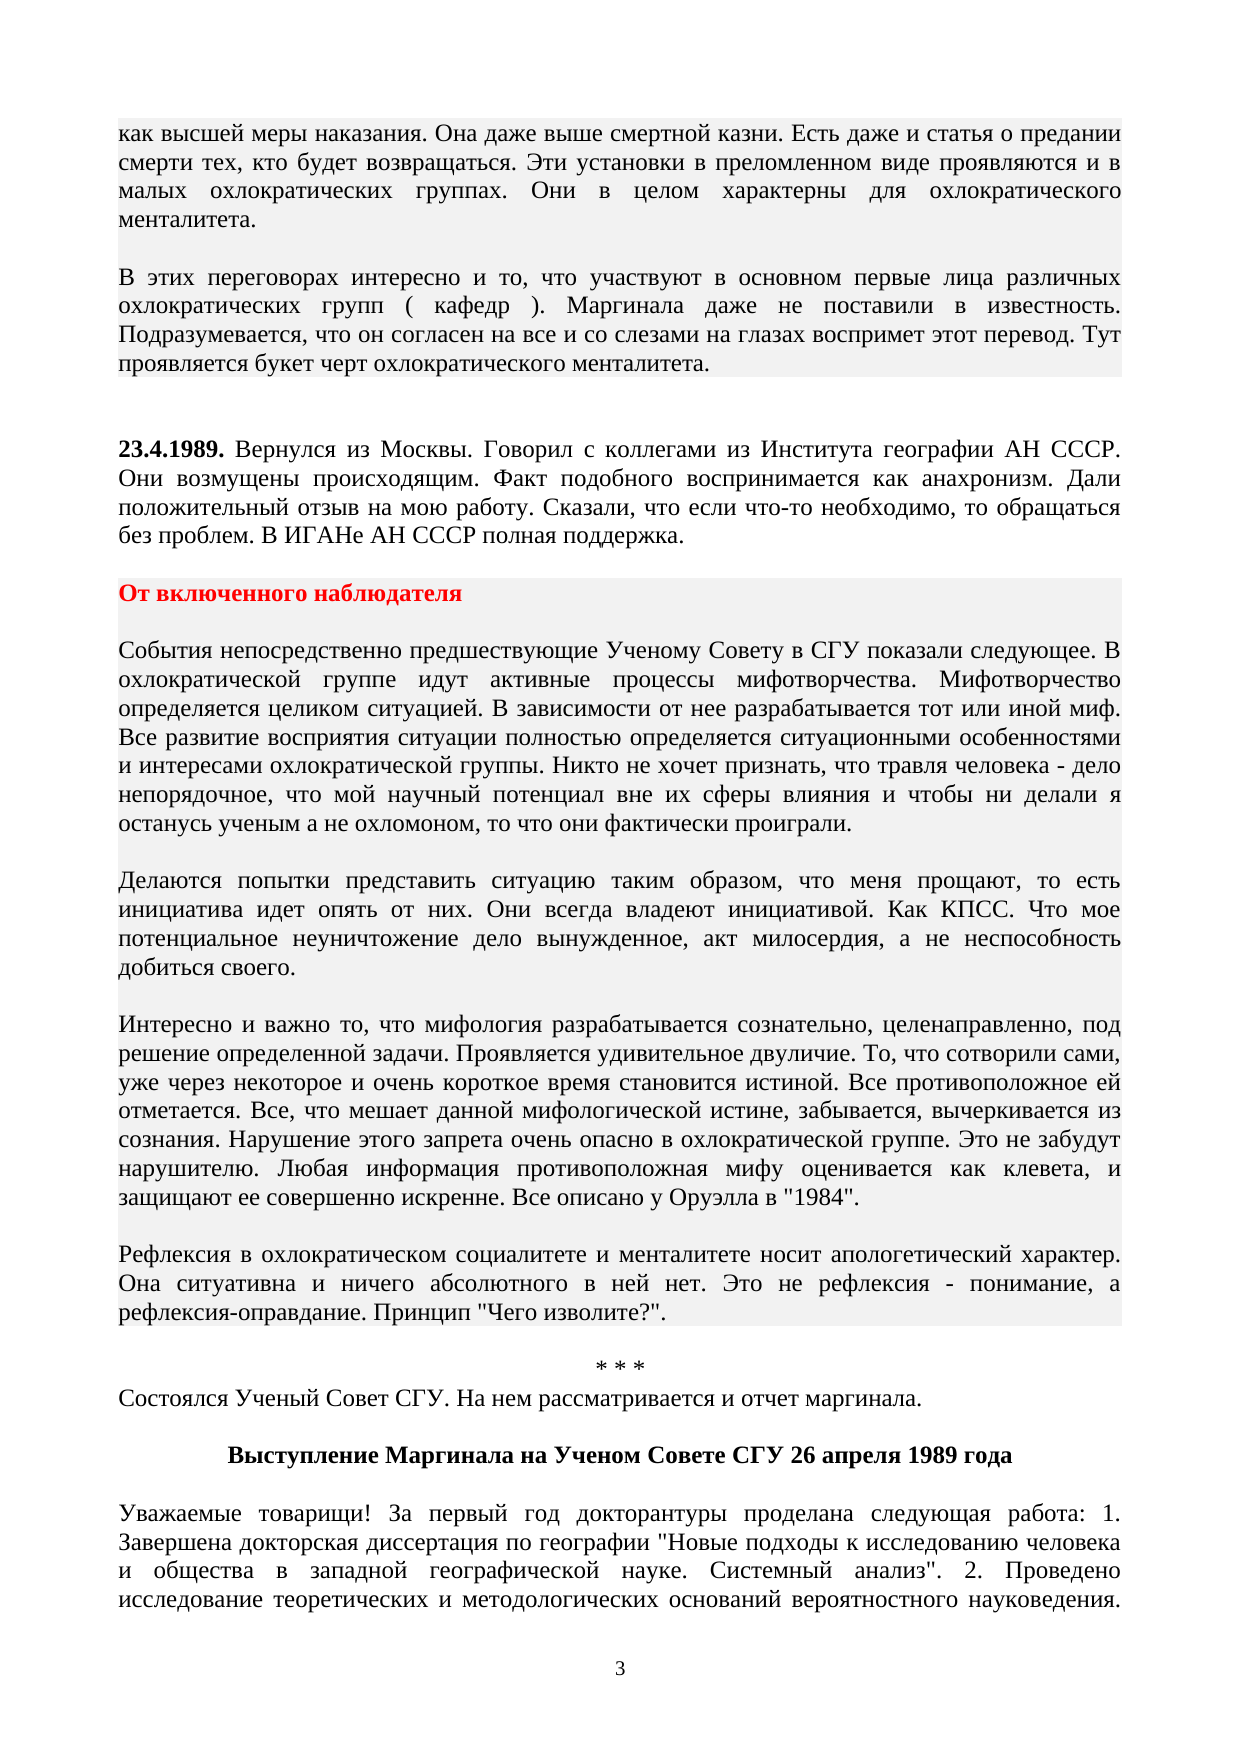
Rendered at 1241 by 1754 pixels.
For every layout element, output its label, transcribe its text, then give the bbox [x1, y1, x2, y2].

text В этих переговорах интересно и то, что участвуют в основном первые лица различных охлократических групп ( кафедр ). Маргинала даже не поставили в известность. Подразумевается, что он согласен на все и со слезами на глазах воспримет этот перевод. Тут проявляется букет черт охлократического менталитета. [118, 262, 1122, 377]
text Рефлексия в охлократическом социалитете и менталитете носит апологетический характер. Она ситуативна и ничего абсолютного в ней нет. Это не рефлексия - понимание, а рефлексия-оправдание. Принцип "Чего изволите?". [118, 1239, 1122, 1326]
text Делаются попытки представить ситуацию таким образом, что меня прощают, то есть инициатива идет опять от них. Они всегда владеют инициативой. Как КПСС. Что мое потенциальное неуничтожение дело вынужденное, акт милосердия, а не неспособность добиться своего. [118, 866, 1122, 981]
text * * * [118, 1354, 1122, 1383]
text Состоялся Ученый Совет СГУ. На нем рассматривается и отчет маргинала. [118, 1383, 1122, 1412]
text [118, 118, 1122, 233]
text От включенного наблюдателя [118, 578, 1122, 607]
subtitle Выступление Маргинала на Ученом Совете СГУ 26 апреля 1989 года [118, 1441, 1122, 1469]
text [118, 1498, 1122, 1613]
text События непосредственно предшествующие Ученому Совету в СГУ показали следующее. В охлократической группе идут активные процессы мифотворчества. Мифотворчество определяется целиком ситуацией. В зависимости от нее разрабатывается тот или иной миф. Все развитие восприятия ситуации полностью определяется ситуационными особенностями и интересами охлократической группы. Никто не хочет признать, что травля человека - дело непорядочное, что мой научный потенциал вне их сферы влияния и чтобы ни делали я останусь ученым а не охломоном, то что они фактически проиграли. [118, 636, 1122, 837]
text Интересно и важно то, что мифология разрабатывается сознательно, целенаправленно, под решение определенной задачи. Проявляется удивительное двуличие. То, что сотворили сами, уже через некоторое и очень короткое время становится истиной. Все противоположное ей отметается. Все, что мешает данной мифологической истине, забывается, вычеркивается из сознания. Нарушение этого запрета очень опасно в охлократической группе. Это не забудут нарушителю. Любая информация противоположная мифу оценивается как клевета, и защищают ее совершенно искренне. Все описано у Оруэлла в "1984". [118, 1009, 1122, 1211]
text 23.4.1989. Вернулся из Москвы. Говорил с коллегами из Института географии АН СССР. Они возмущены происходящим. Факт подобного воспринимается как анахронизм. Дали положительный отзыв на мою работу. Сказали, что если что-то необходимо, то обращаться без проблем. В ИГАНе АН СССР полная поддержка. [118, 434, 1122, 549]
